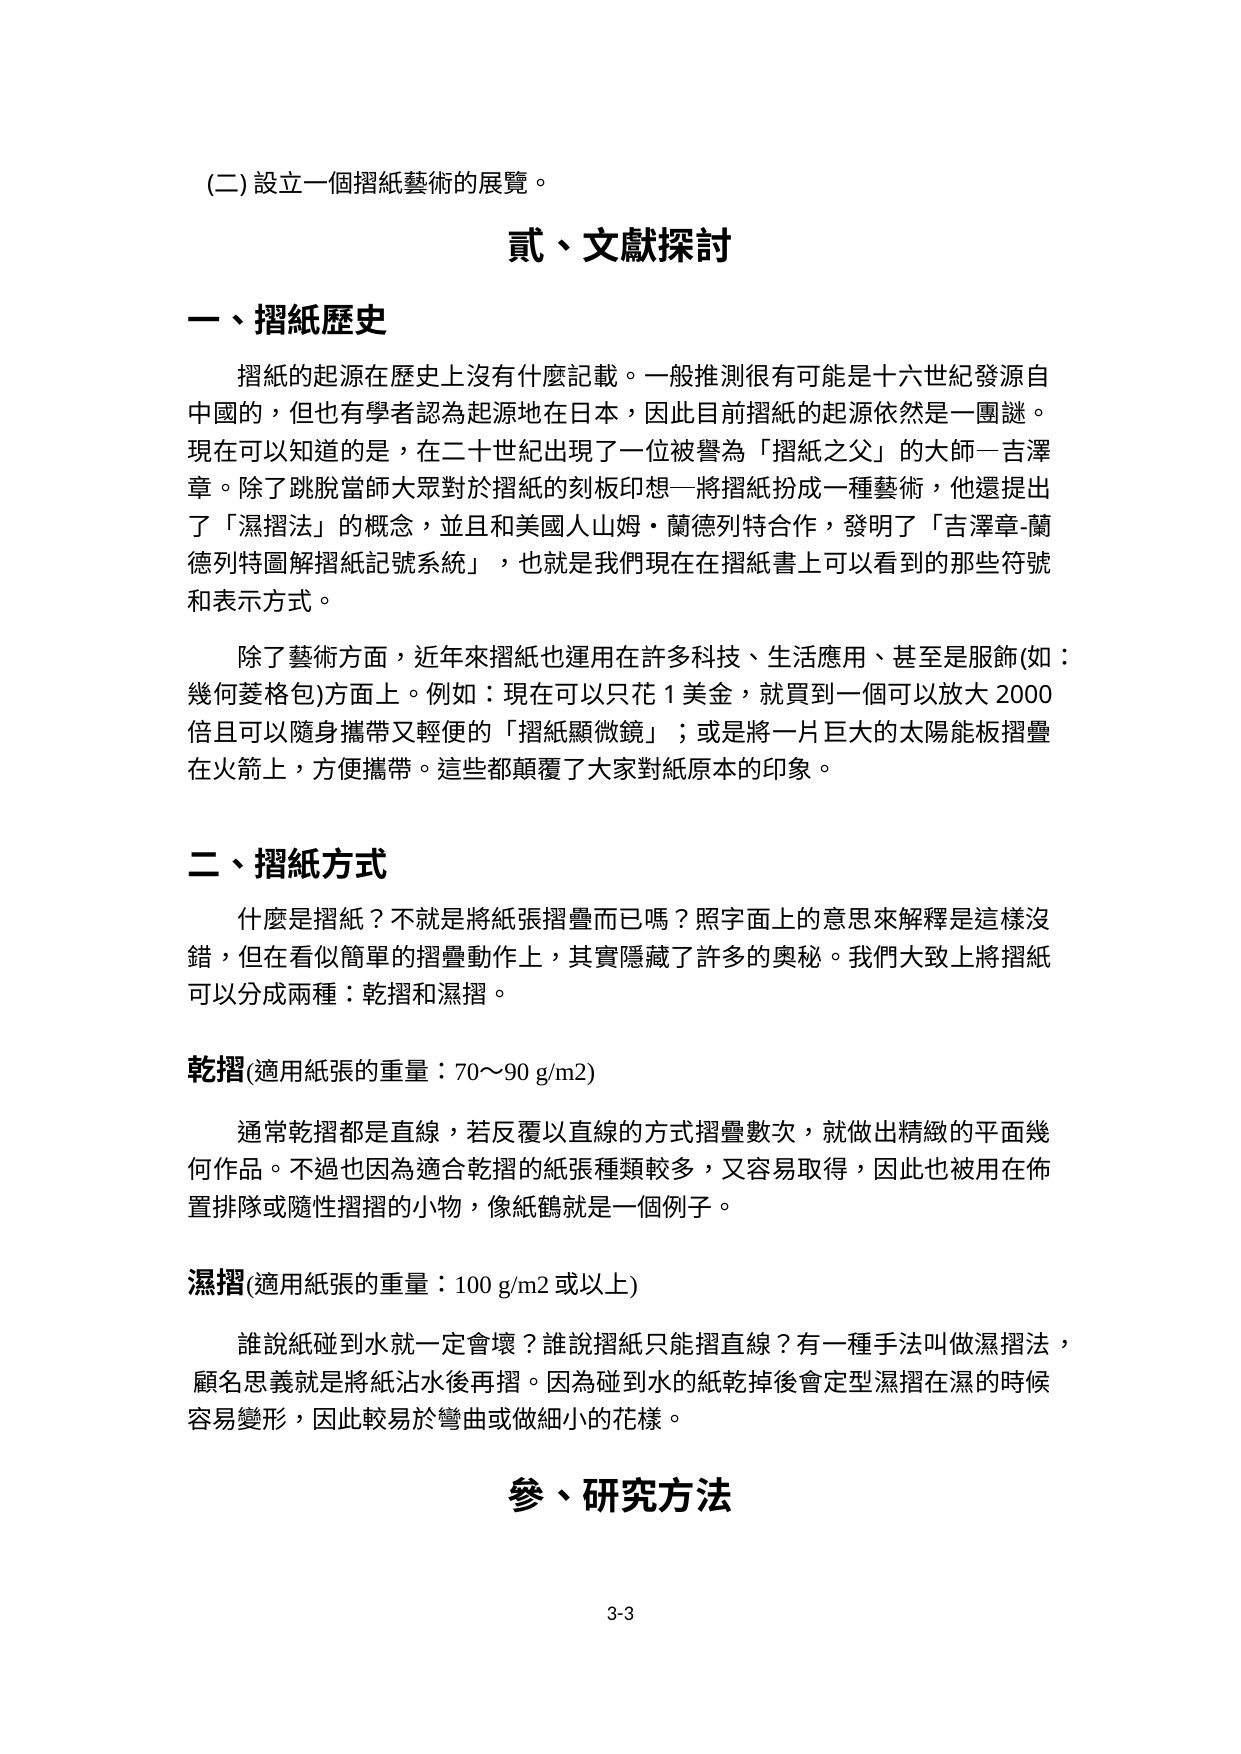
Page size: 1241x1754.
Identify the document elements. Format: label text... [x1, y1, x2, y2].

text 通常乾摺都是直線，若反覆以直線的方式摺疊數次，就做出精緻的平面幾何作品。不過也因為適合乾摺的紙張種類較多，又容易取得，因此也被用在佈置排隊或隨性摺摺的小物，像紙鶴就是一個例子。 [187, 1112, 1053, 1224]
text 貳、文獻探討 [187, 205, 1053, 280]
text 乾摺(適用紙張的重量：70～90 g/m2) [187, 1030, 1053, 1105]
text 什麼是摺紙？不就是將紙張摺疊而已嗎？照字面上的意思來解釋是這樣沒錯，但在看似簡單的摺疊動作上，其實隱藏了許多的奧秘。我們大致上將摺紙可以分成兩種：乾摺和濕摺。 [187, 899, 1053, 1012]
text 誰說紙碰到水就一定會壞？誰說摺紙只能摺直線？有一種手法叫做濕摺法， 顧名思義就是將紙沾水後再摺。因為碰到水的紙乾掉後會定型濕摺在濕的時候容易變形，因此較易於彎曲或做細小的花樣。 [187, 1324, 1053, 1437]
text 二、摺紙方式 [187, 824, 1053, 899]
text 一、摺紙歷史 [187, 280, 1053, 355]
text 除了藝術方面，近年來摺紙也運用在許多科技、生活應用、甚至是服飾(如：幾何菱格包)方面上。例如：現在可以只花1美金，就買到一個可以放大2000倍且可以隨身攜帶又輕便的「摺紙顯微鏡」；或是將一片巨大的太陽能板摺疊在火箭上，方便攜帶。這些都顛覆了大家對紙原本的印象。 [187, 637, 1053, 787]
text 參、研究方法 [187, 1455, 1053, 1530]
text 濕摺(適用紙張的重量：100 g/m2或以上) [187, 1243, 1053, 1318]
text 摺紙的起源在歷史上沒有什麼記載。一般推測很有可能是十六世紀發源自中國的，但也有學者認為起源地在日本，因此目前摺紙的起源依然是一團謎。現在可以知道的是，在二十世紀出現了一位被譽為「摺紙之父」的大師—吉澤章。除了跳脫當師大眾對於摺紙的刻板印想─將摺紙扮成一種藝術，他還提出了「濕摺法」的概念，並且和美國人山姆•蘭德列特合作，發明了「吉澤章-蘭德列特圖解摺紙記號系統」，也就是我們現在在摺紙書上可以看到的那些符號和表示方式。 [187, 355, 1053, 618]
text (二) 設立一個摺紙藝術的展覽。 [187, 162, 1053, 200]
